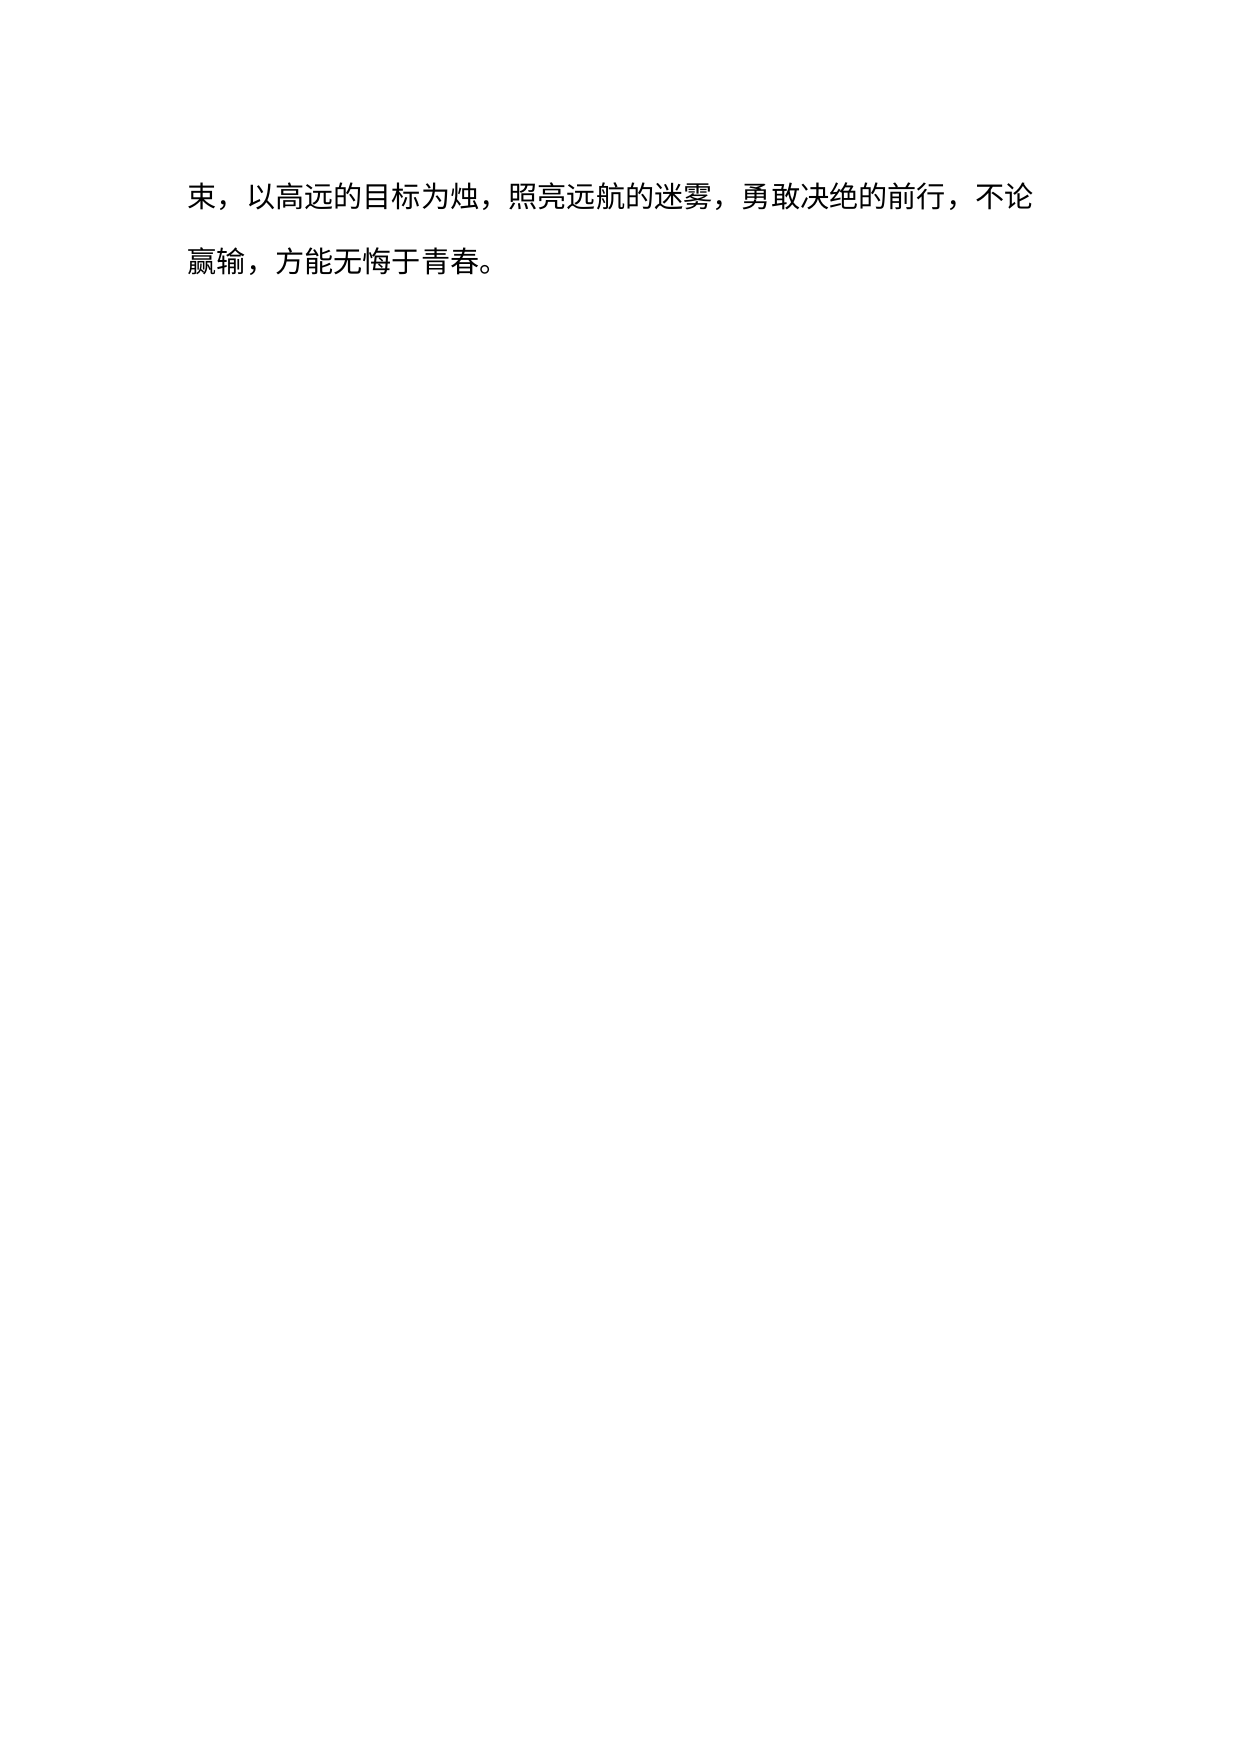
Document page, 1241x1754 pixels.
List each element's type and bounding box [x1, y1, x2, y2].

text [187, 162, 1053, 292]
